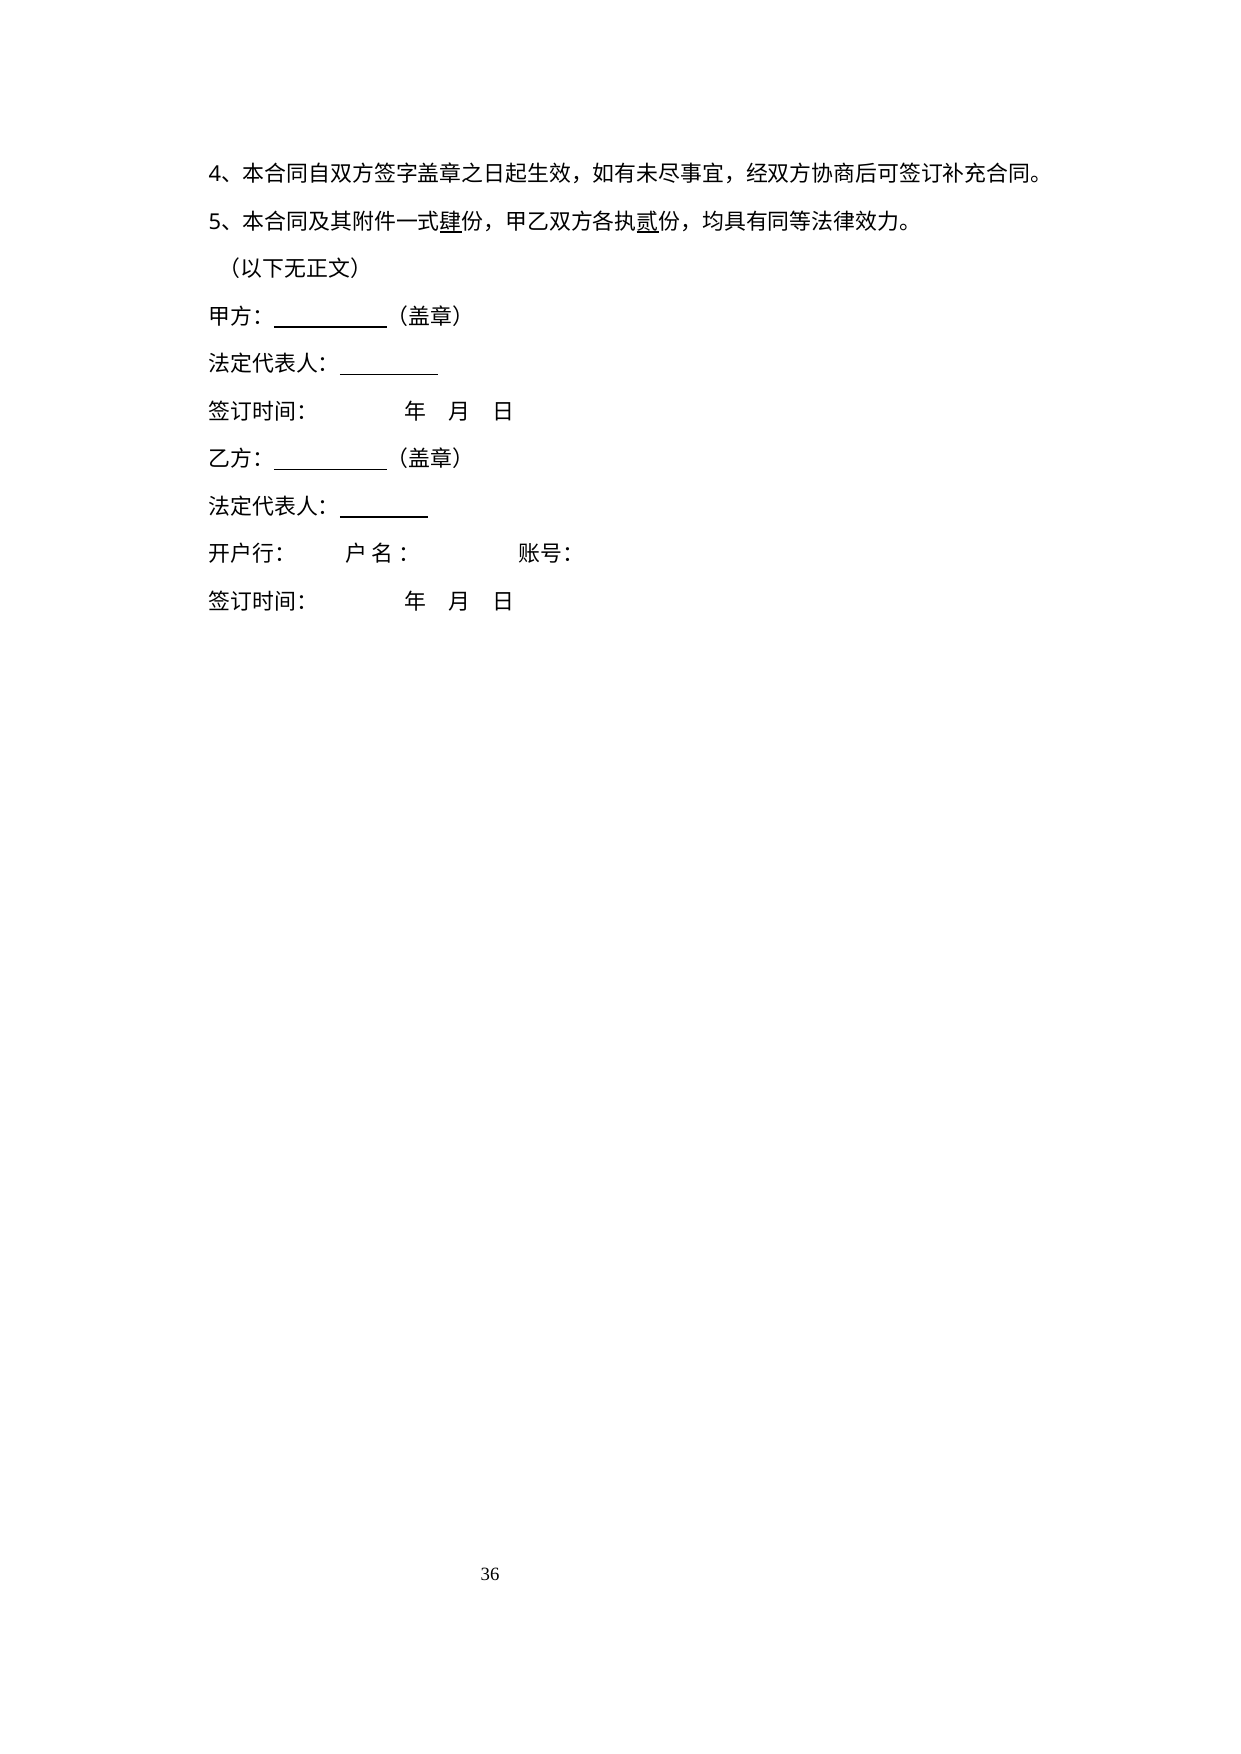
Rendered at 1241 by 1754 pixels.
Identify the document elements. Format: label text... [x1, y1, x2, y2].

text 开户行： 户 名 ： 账号： [164, 536, 1099, 568]
text 法定代表人： [164, 489, 495, 521]
text 签订时间： 年 月 日 [164, 394, 1096, 426]
text （以下无正文） [218, 251, 1096, 283]
text 签订时间： 年 月 日 [164, 584, 1096, 616]
text 甲方： （盖章） [164, 299, 1093, 331]
text 4、本合同自双方签字盖章之日起生效，如有未尽事宜，经双方协商后可签订补充合同。 [164, 156, 1096, 188]
text 乙方： （盖章） [164, 441, 1093, 473]
text 法定代表人： [164, 346, 506, 378]
text 5、本合同及其附件一式肆份，甲乙双方各执贰份，均具有同等法律效力。 [164, 204, 1096, 236]
